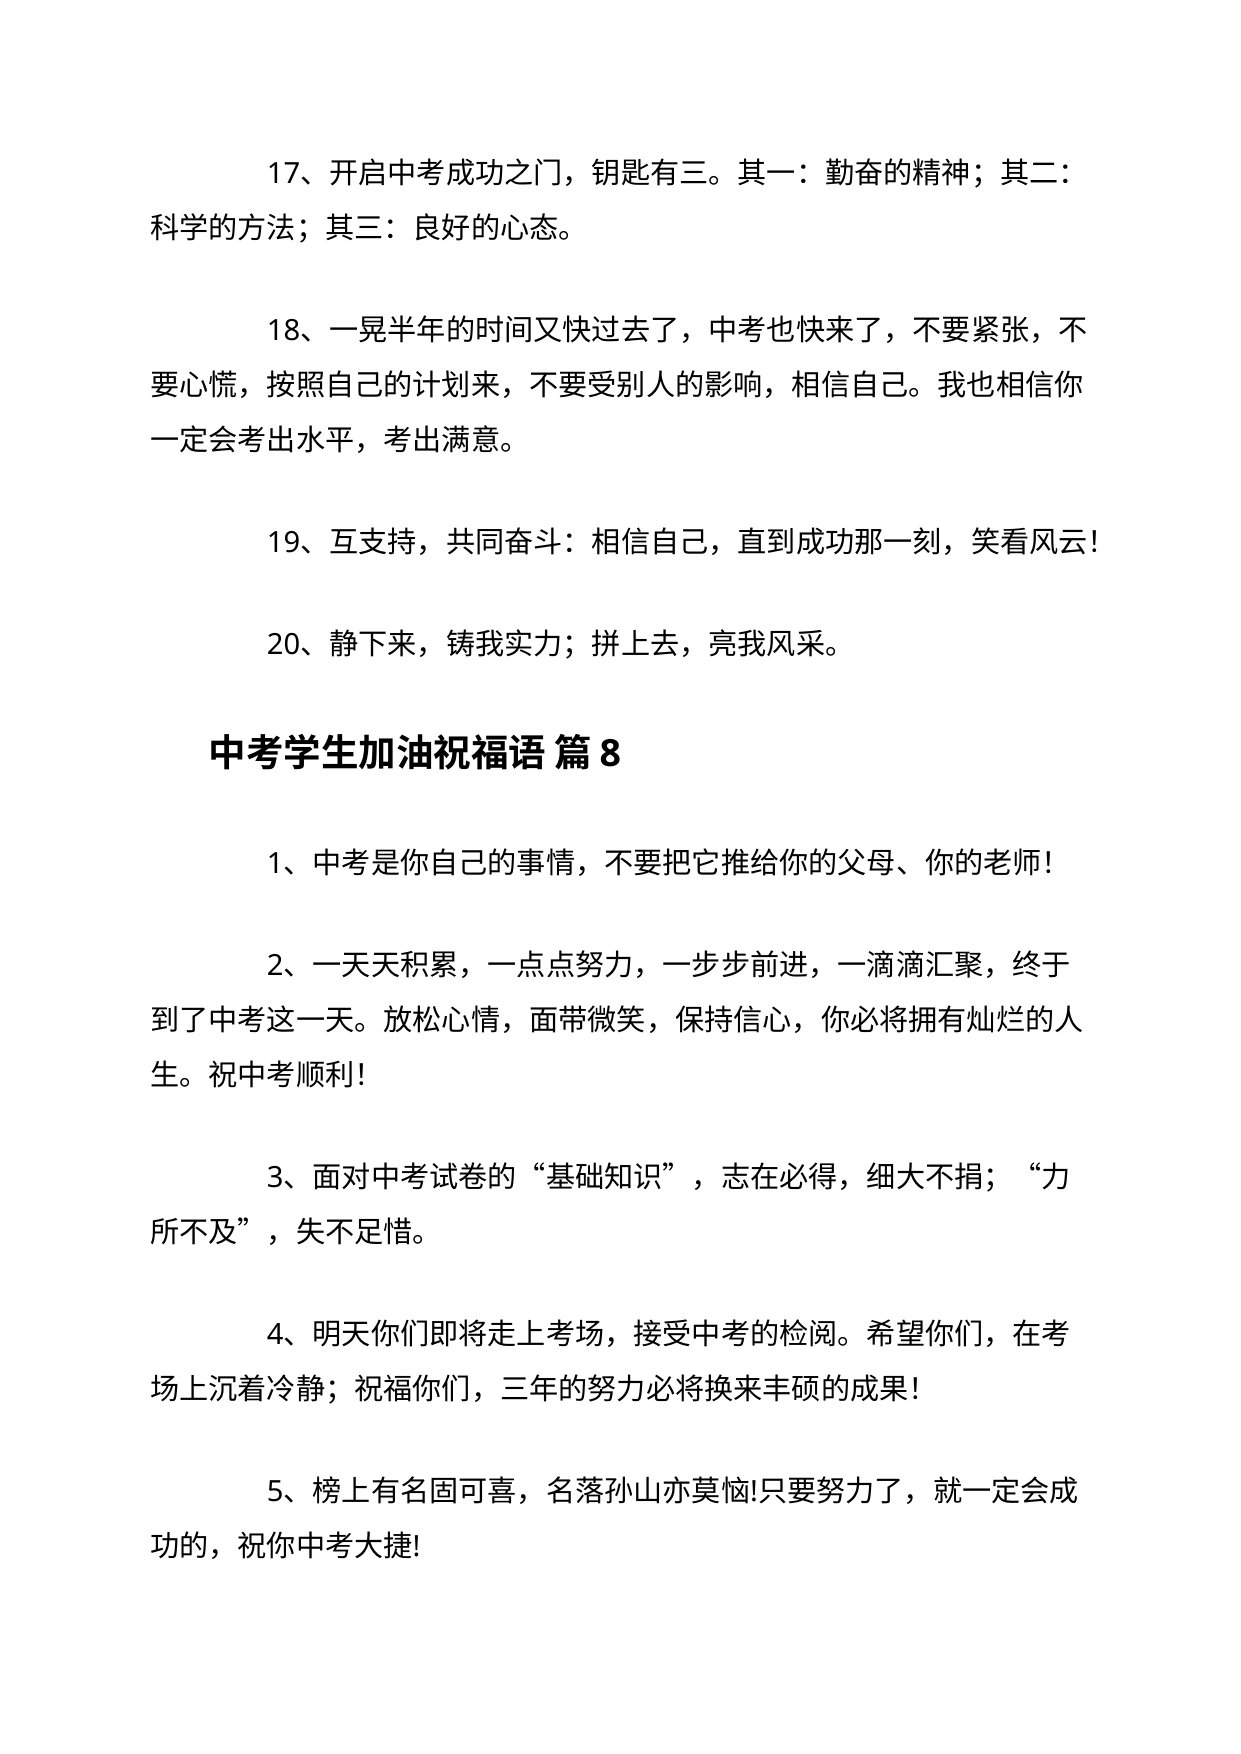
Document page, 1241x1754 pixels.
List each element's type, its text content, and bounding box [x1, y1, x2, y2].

text 3、面对中考试卷的“基础知识”，志在必得，细大不捐；“力所不及”，失不足惜。 [150, 1154, 1090, 1251]
text 5、榜上有名固可喜，名落孙山亦莫恼!只要努力了，就一定会成功的，祝你中考大捷! [150, 1467, 1090, 1564]
text 2、一天天积累，一点点努力，一步步前进，一滴滴汇聚，终于到了中考这一天。放松心情，面带微笑，保持信心，你必将拥有灿烂的人生。祝中考顺利！ [150, 942, 1090, 1094]
text 18、一晃半年的时间又快过去了，中考也快来了，不要紧张，不要心慌，按照自己的计划来，不要受别人的影响，相信自己。我也相信你一定会考出水平，考出满意。 [150, 307, 1090, 459]
text 20、静下来，铸我实力；拼上去，亮我风采。 [150, 620, 1090, 663]
text 17、开启中考成功之门，钥匙有三。其一：勤奋的精神；其二：科学的方法；其三：良好的心态。 [150, 150, 1090, 247]
text 1、中考是你自己的事情，不要把它推给你的父母、你的老师！ [150, 840, 1090, 882]
text 中考学生加油祝福语 篇8 [150, 722, 1090, 777]
text 19、互支持，共同奋斗：相信自己，直到成功那一刻，笑看风云！ [150, 518, 1090, 561]
text 4、明天你们即将走上考场，接受中考的检阅。希望你们，在考场上沉着冷静；祝福你们，三年的努力必将换来丰硕的成果！ [150, 1310, 1090, 1408]
